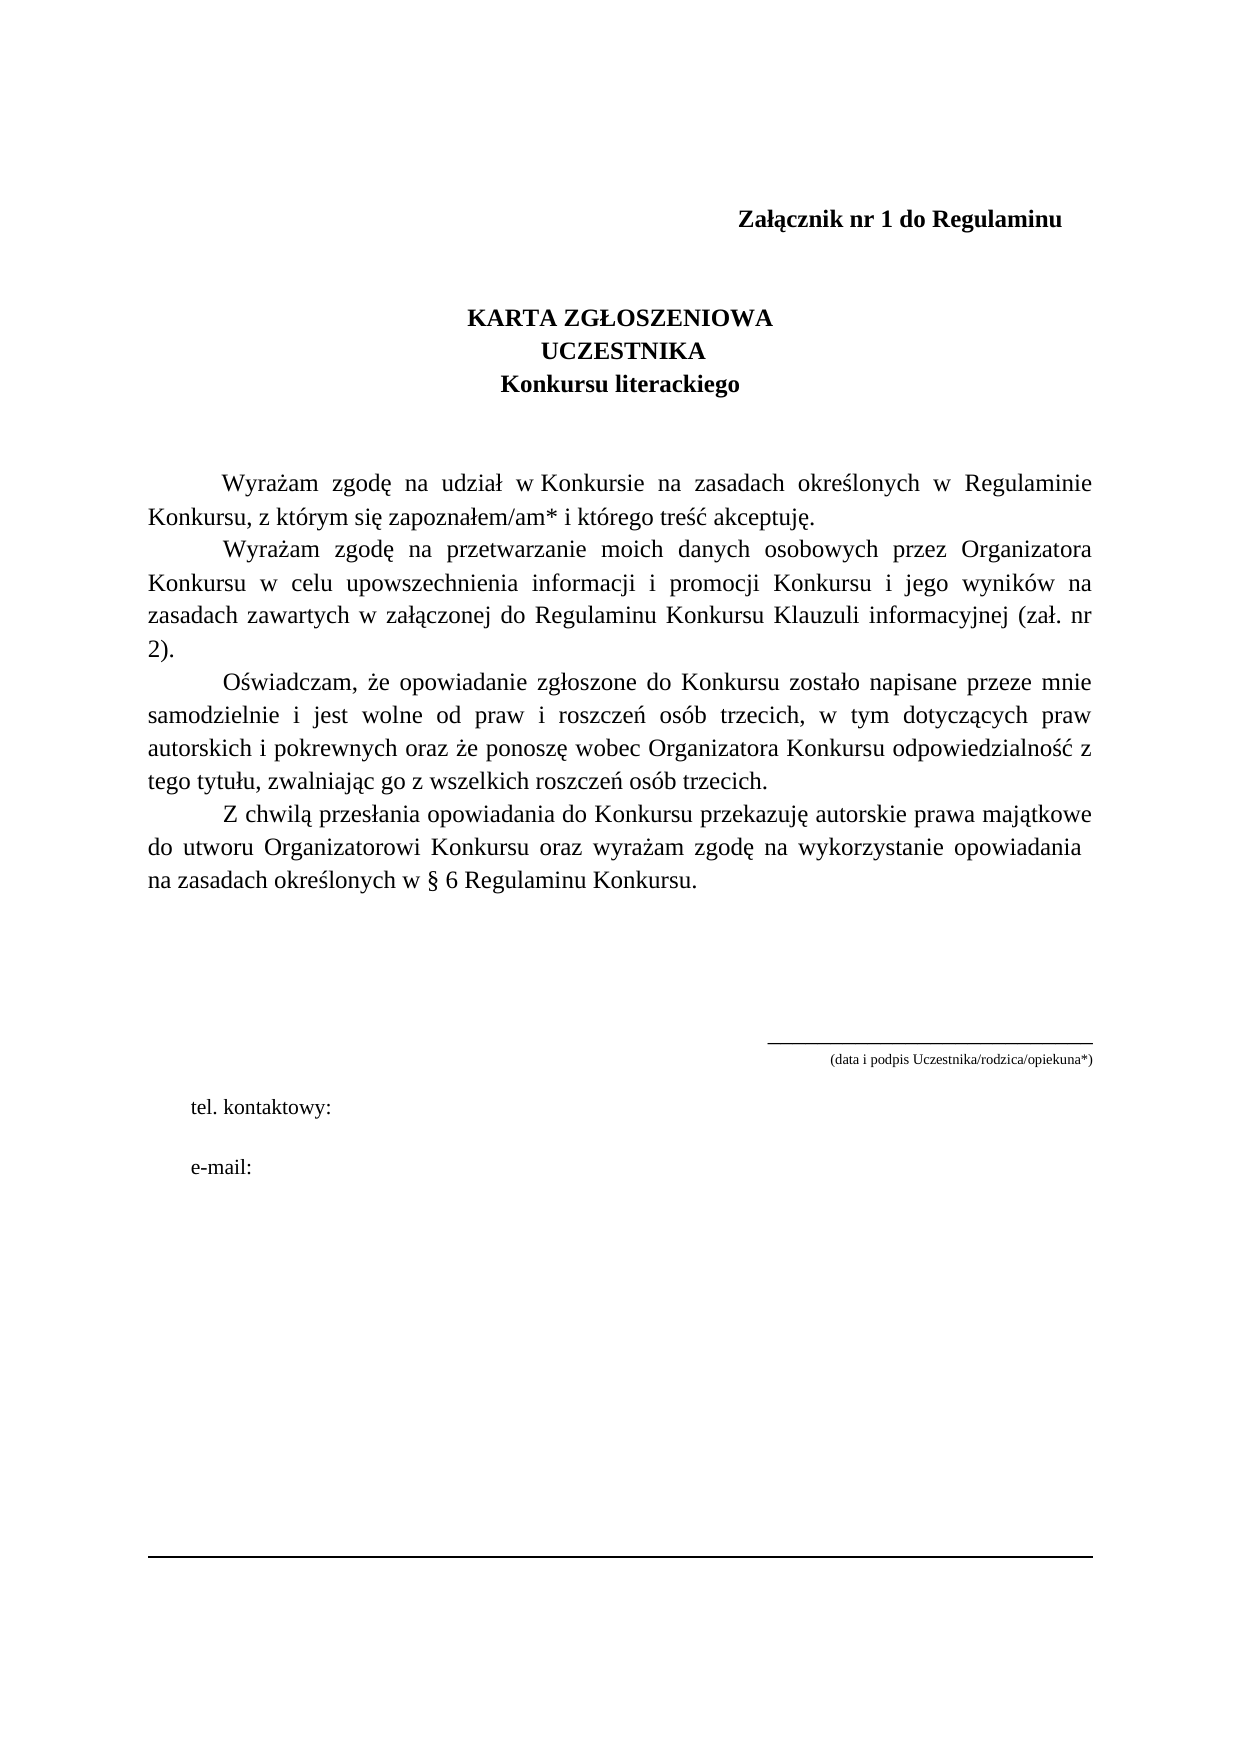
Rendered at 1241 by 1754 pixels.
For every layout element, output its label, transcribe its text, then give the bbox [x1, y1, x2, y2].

text UCZESTNIKA Konkursu literackiego [148, 336, 1093, 398]
text Z chwilą przesłania opowiadania do Konkursu przekazuję autorskie prawa majątkowe do utworu Organizatorowi Konkursu oraz wyrażam zgodę na wykorzystanie opowiadania na zasadach określonych w § 6 Regulaminu Konkursu. [148, 799, 1093, 893]
text KARTA ZGŁOSZENIOWA [148, 303, 1093, 332]
text Wyrażam zgodę na przetwarzanie moich danych osobowych przez Organizatora Konkursu w celu upowszechnienia informacji i promocji Konkursu i jego wyników na zasadach zawartych w załączonej do Regulaminu Konkursu Klauzuli informacyjnej (zał. nr 2). [148, 534, 1093, 662]
text e-mail: [191, 1154, 1093, 1197]
text Oświadczam, że opowiadanie zgłoszone do Konkursu zostało napisane przeze mnie samodzielnie i jest wolne od praw i roszczeń osób trzecich, w tym dotyczących praw autorskich i pokrewnych oraz że ponoszę wobec Organizatora Konkursu odpowiedzialność z tego tytułu, zwalniając go z wszelkich roszczeń osób trzecich. [148, 667, 1093, 794]
text tel. kontaktowy: [191, 1094, 1093, 1137]
text Wyrażam zgodę na udział w Konkursie na zasadach określonych w Regulaminie Konkursu, z którym się zapoznałem/am* i którego treść akceptuję. [148, 468, 1093, 530]
text Załącznik nr 1 do Regulaminu [664, 204, 1093, 233]
text __________________________ (data i podpis Uczestnika/rodzica/opiekuna*) [191, 1018, 1093, 1079]
